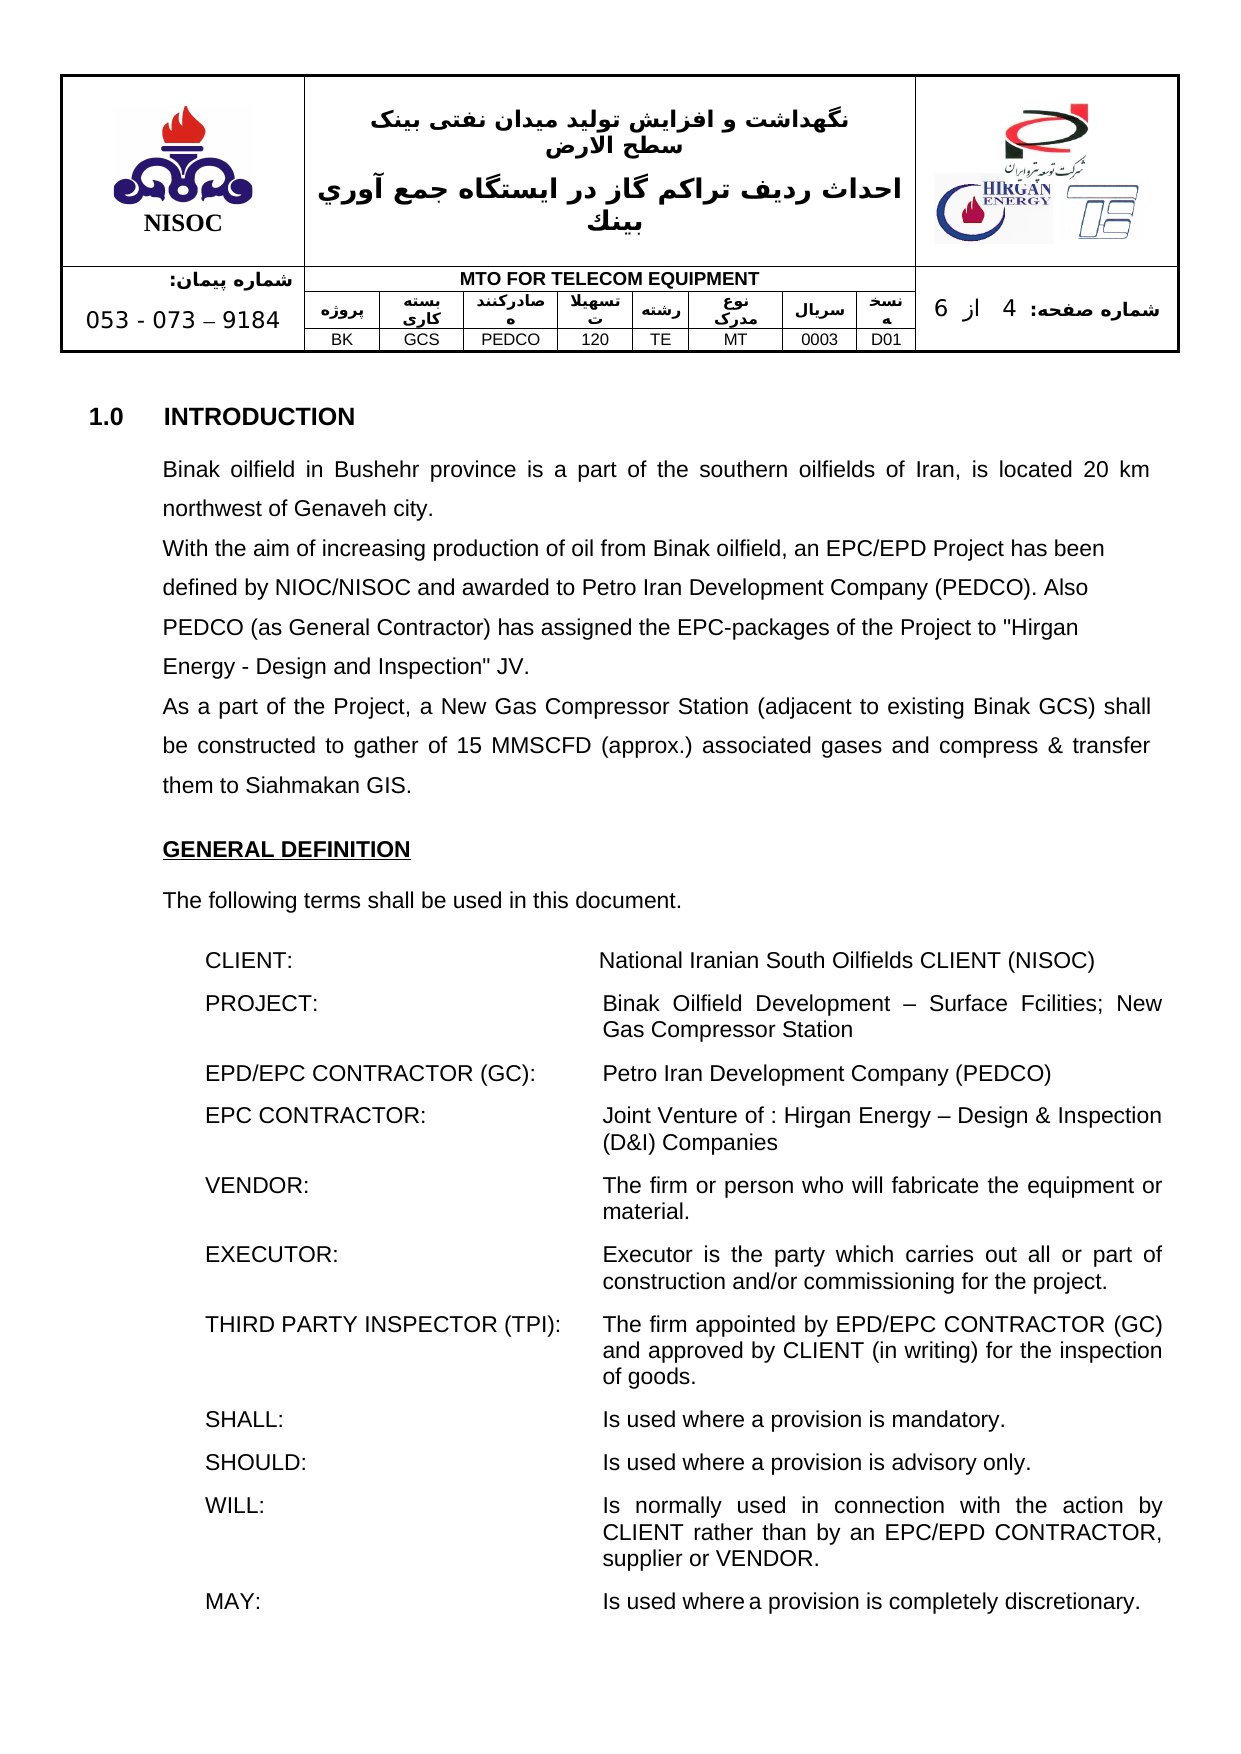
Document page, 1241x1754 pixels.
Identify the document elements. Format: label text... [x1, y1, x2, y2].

table_cell EPC CONTRACTOR: [194, 1094, 587, 1163]
picture [113, 106, 253, 208]
table_cell VENDOR: [194, 1164, 587, 1233]
table_cell Binak Oilfield Development – Surface Fcilities; New Gas Compressor Station [588, 982, 1174, 1051]
table_cell PROJECT: [194, 982, 587, 1051]
table_cell The firm appointed by EPD/EPC CONTRACTOR (GC) and approved by CLIENT (in writing) for the inspection of goods. [588, 1302, 1174, 1398]
table_cell Is normally used in connection with the action by CLIENT rather than by an EPC/EPD CONTRACTOR, supplier or VENDOR. [588, 1484, 1174, 1580]
text Binak oilfield in Bushehr province is a part of the southern oilfields of Iran, is located 20 km northwest of Genaveh city. [162, 456, 1152, 522]
table_cell THIRD PARTY INSPECTOR (TPI): [194, 1302, 587, 1398]
table_cell Is used where a provision is completely discretionary. [588, 1580, 1174, 1657]
text As a part of the Project, a New Gas Compressor Station (adjacent to existing Binak GCS) shall be constructed to gather of 15 MMSCFD (approx.) associated gases and compress & transfer them to Siahmakan GIS. [162, 693, 1152, 798]
table_cell Is used where a provision is mandatory. [588, 1398, 1174, 1441]
table_cell MAY: [194, 1580, 587, 1657]
table_header CLIENT: [194, 939, 587, 982]
table_cell SHALL: [194, 1398, 587, 1441]
table_cell Executor is the party which carries out all or part of construction and/or commissioning for the project. [588, 1233, 1174, 1302]
table_header National Iranian South Oilfields CLIENT (NISOC) [588, 939, 1174, 982]
table_cell The firm or person who will fabricate the equipment or material. [588, 1164, 1174, 1233]
table_cell SHOULD: [194, 1441, 587, 1484]
picture [934, 103, 1089, 244]
text The following terms shall be used in this document. [162, 887, 1152, 914]
table_cell EXECUTOR: [194, 1233, 587, 1302]
list INTRODUCTION [89, 402, 1152, 431]
table_cell EPD/EPC CONTRACTOR (GC): [194, 1051, 587, 1094]
table_cell Is used where a provision is advisory only. [588, 1441, 1174, 1484]
table_cell WILL: [194, 1484, 587, 1580]
text With the aim of increasing production of oil from Binak oilfield, an EPC/EPD Project has been defined by NIOC/NISOC and awarded to Petro Iran Development Company (PEDCO). Also PEDCO (as General Contractor) has assigned the EPC-packages of the Project to "Hirgan Energy - Design and Inspection" JV. [162, 535, 1152, 679]
text GENERAL DEFINITION [162, 836, 1152, 862]
table_cell Petro Iran Development Company (PEDCO) [588, 1051, 1174, 1094]
table_cell Joint Venture of : Hirgan Energy – Design & Inspection (D&I) Companies [588, 1094, 1174, 1163]
